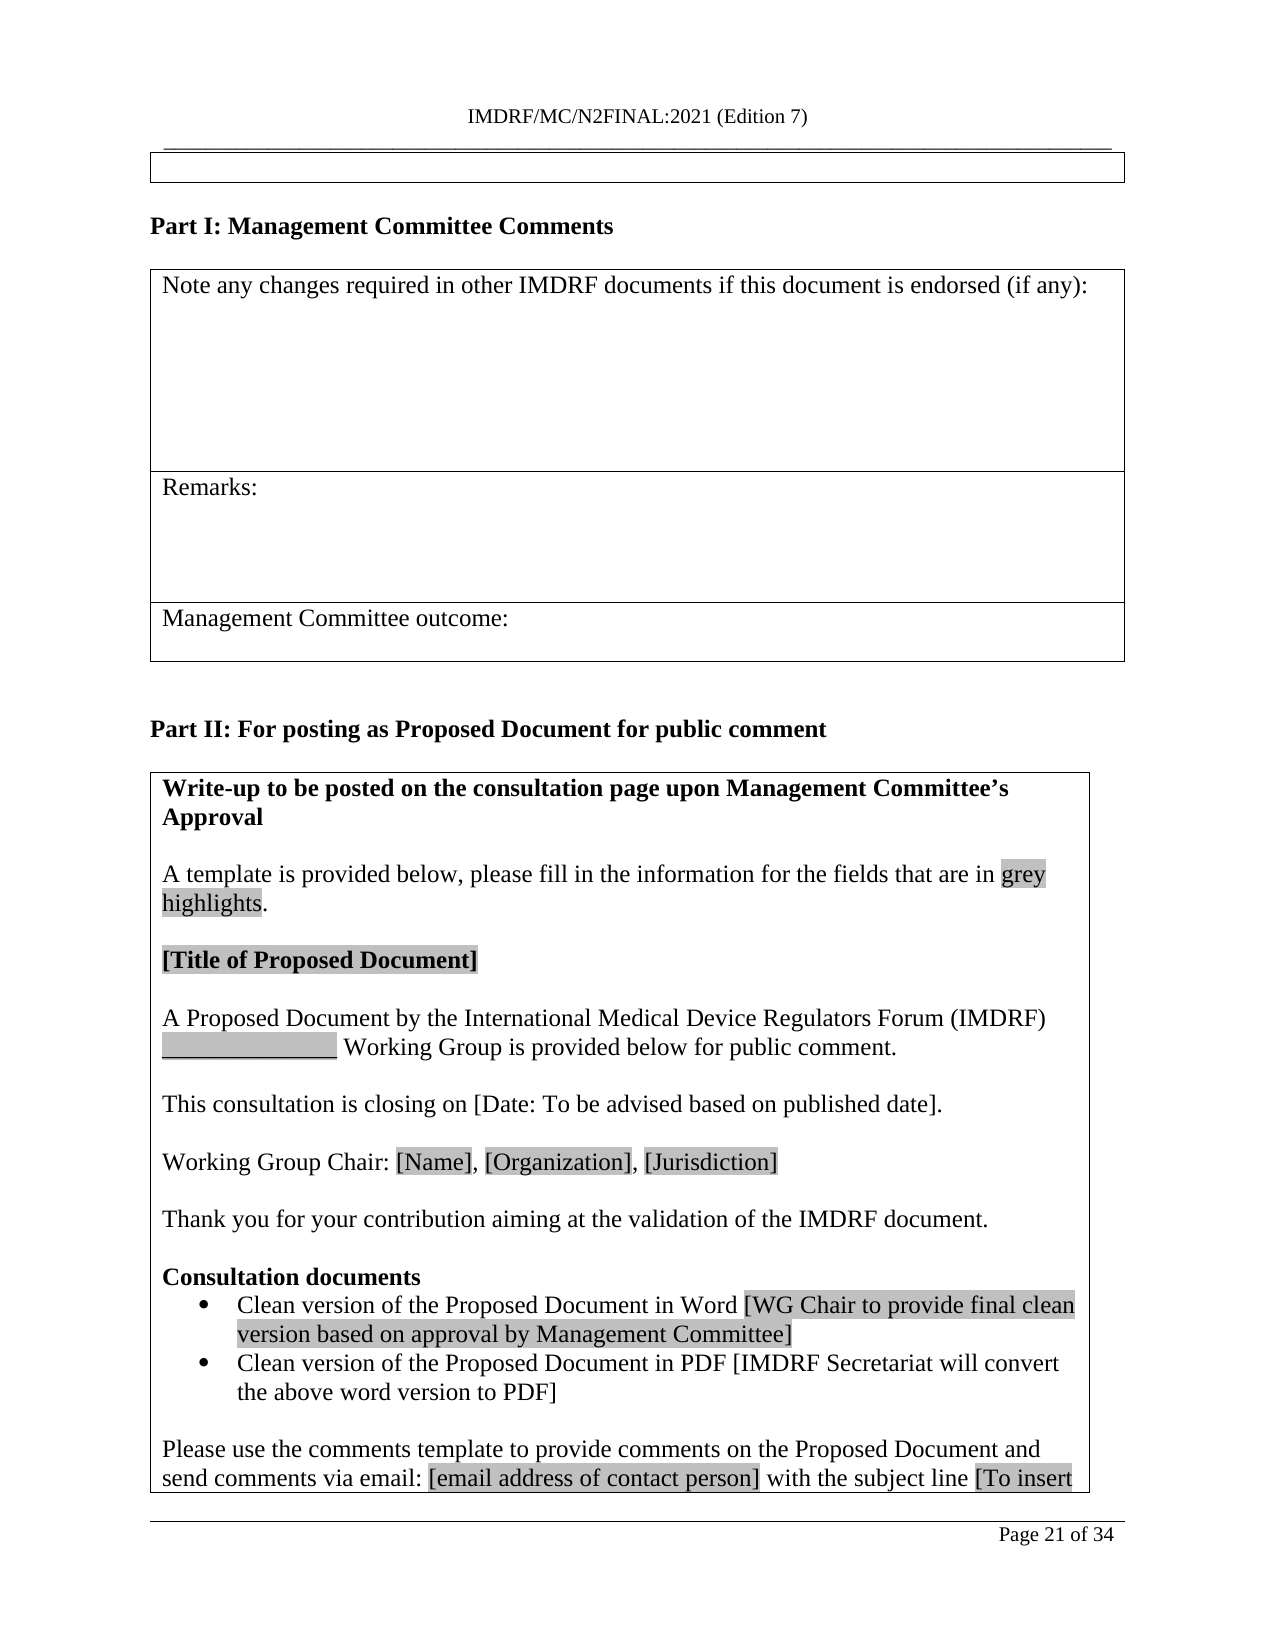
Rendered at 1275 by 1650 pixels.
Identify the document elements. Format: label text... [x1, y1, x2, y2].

table_cell Management Committee outcome: [151, 603, 1124, 661]
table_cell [151, 153, 1124, 182]
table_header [151, 773, 1089, 1492]
table_cell Remarks: [151, 472, 1124, 602]
table_header Note any changes required in other IMDRF documents if this document is endorsed (if any): [151, 270, 1124, 471]
text Part I: Management Committee Comments [150, 211, 1125, 240]
text Part II: For posting as Proposed Document for public comment [150, 714, 1125, 743]
